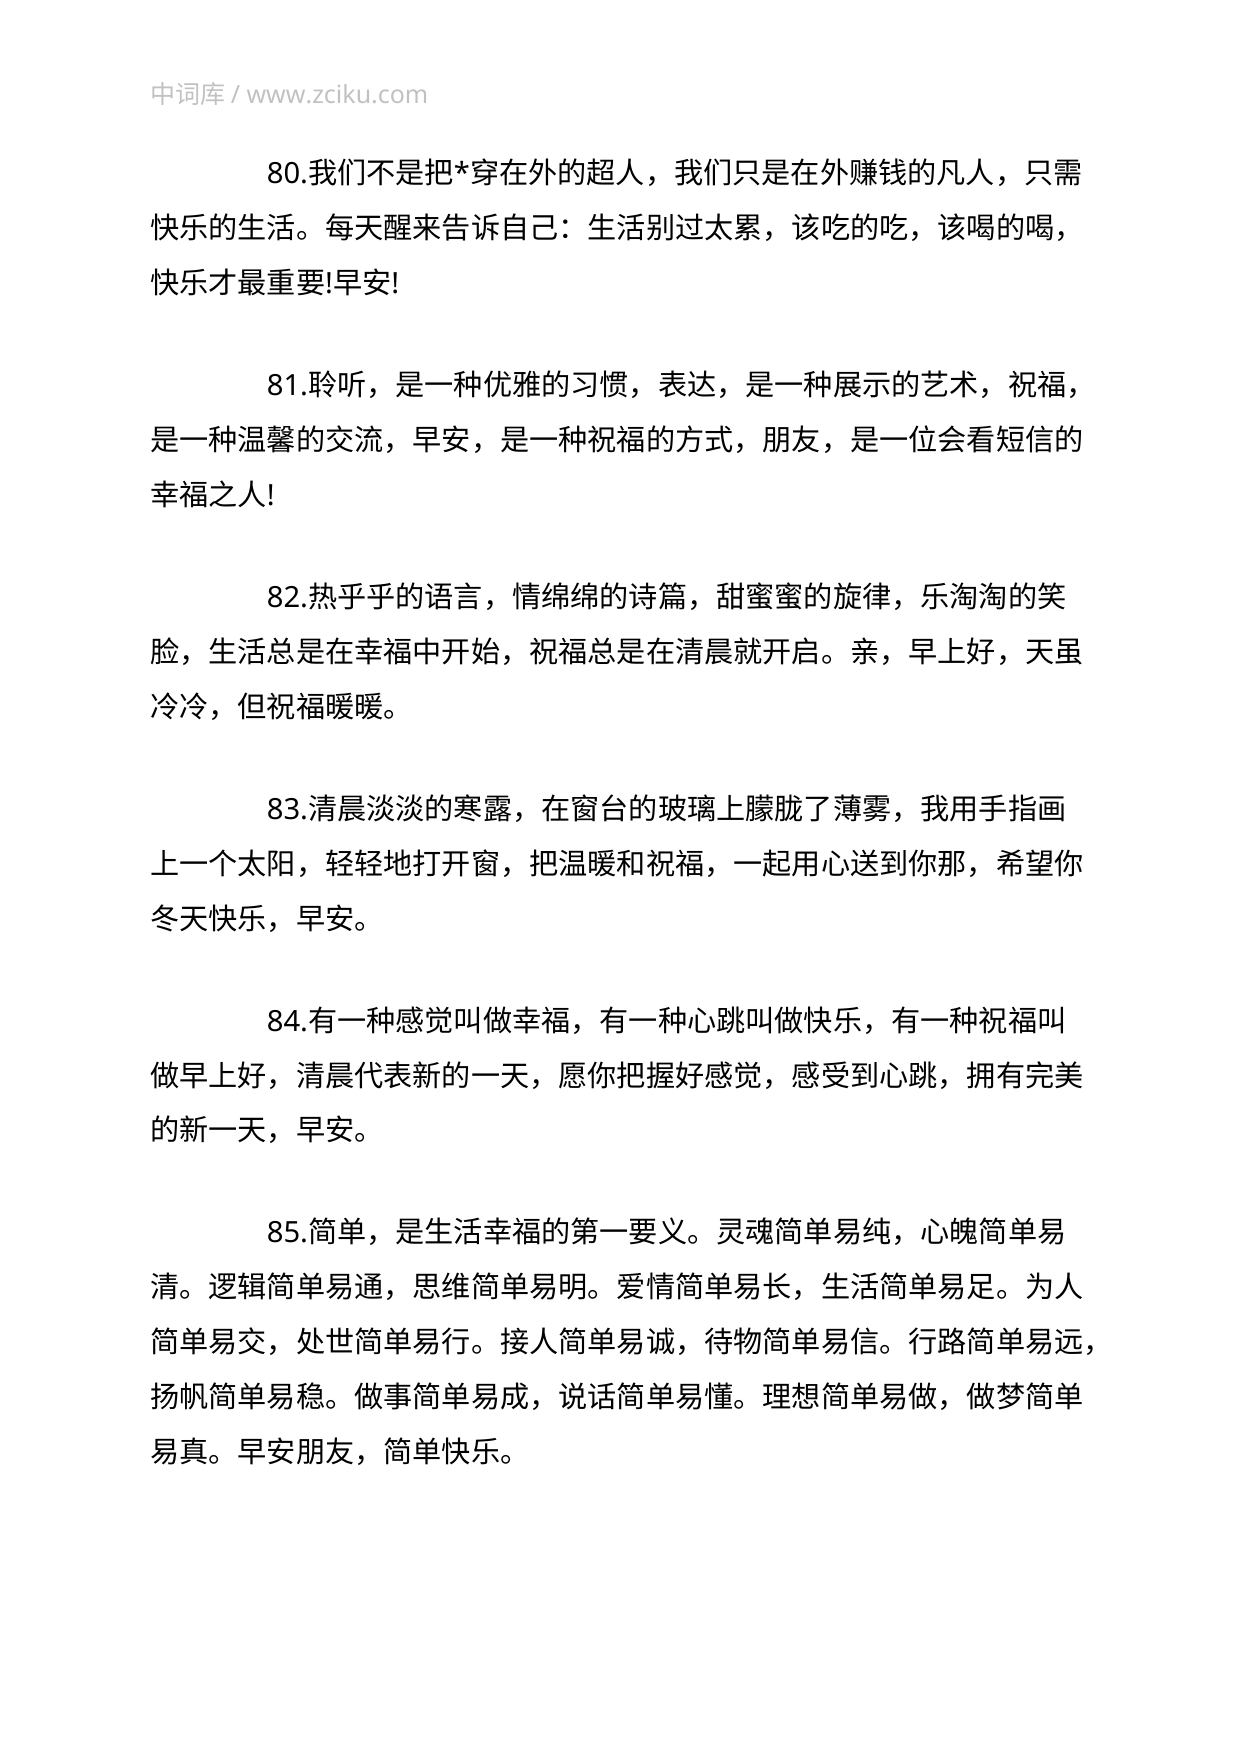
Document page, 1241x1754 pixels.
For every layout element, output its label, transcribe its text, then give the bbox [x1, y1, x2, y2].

text 81.聆听，是一种优雅的习惯，表达，是一种展示的艺术，祝福，是一种温馨的交流，早安，是一种祝福的方式，朋友，是一位会看短信的幸福之人! [150, 362, 1090, 514]
text 85.简单，是生活幸福的第一要义。灵魂简单易纯，心魄简单易清。逻辑简单易通，思维简单易明。爱情简单易长，生活简单易足。为人简单易交，处世简单易行。接人简单易诚，待物简单易信。行路简单易远，扬帆简单易稳。做事简单易成，说话简单易懂。理想简单易做，做梦简单易真。早安朋友，简单快乐。 [150, 1209, 1090, 1471]
text 84.有一种感觉叫做幸福，有一种心跳叫做快乐，有一种祝福叫做早上好，清晨代表新的一天，愿你把握好感觉，感受到心跳，拥有完美的新一天，早安。 [150, 997, 1090, 1149]
text 80.我们不是把*穿在外的超人，我们只是在外赚钱的凡人，只需快乐的生活。每天醒来告诉自己：生活别过太累，该吃的吃，该喝的喝，快乐才最重要!早安! [150, 150, 1090, 302]
text 82.热乎乎的语言，情绵绵的诗篇，甜蜜蜜的旋律，乐淘淘的笑脸，生活总是在幸福中开始，祝福总是在清晨就开启。亲，早上好，天虽冷冷，但祝福暖暖。 [150, 574, 1090, 726]
text 83.清晨淡淡的寒露，在窗台的玻璃上朦胧了薄雾，我用手指画上一个太阳，轻轻地打开窗，把温暖和祝福，一起用心送到你那，希望你冬天快乐，早安。 [150, 785, 1090, 938]
